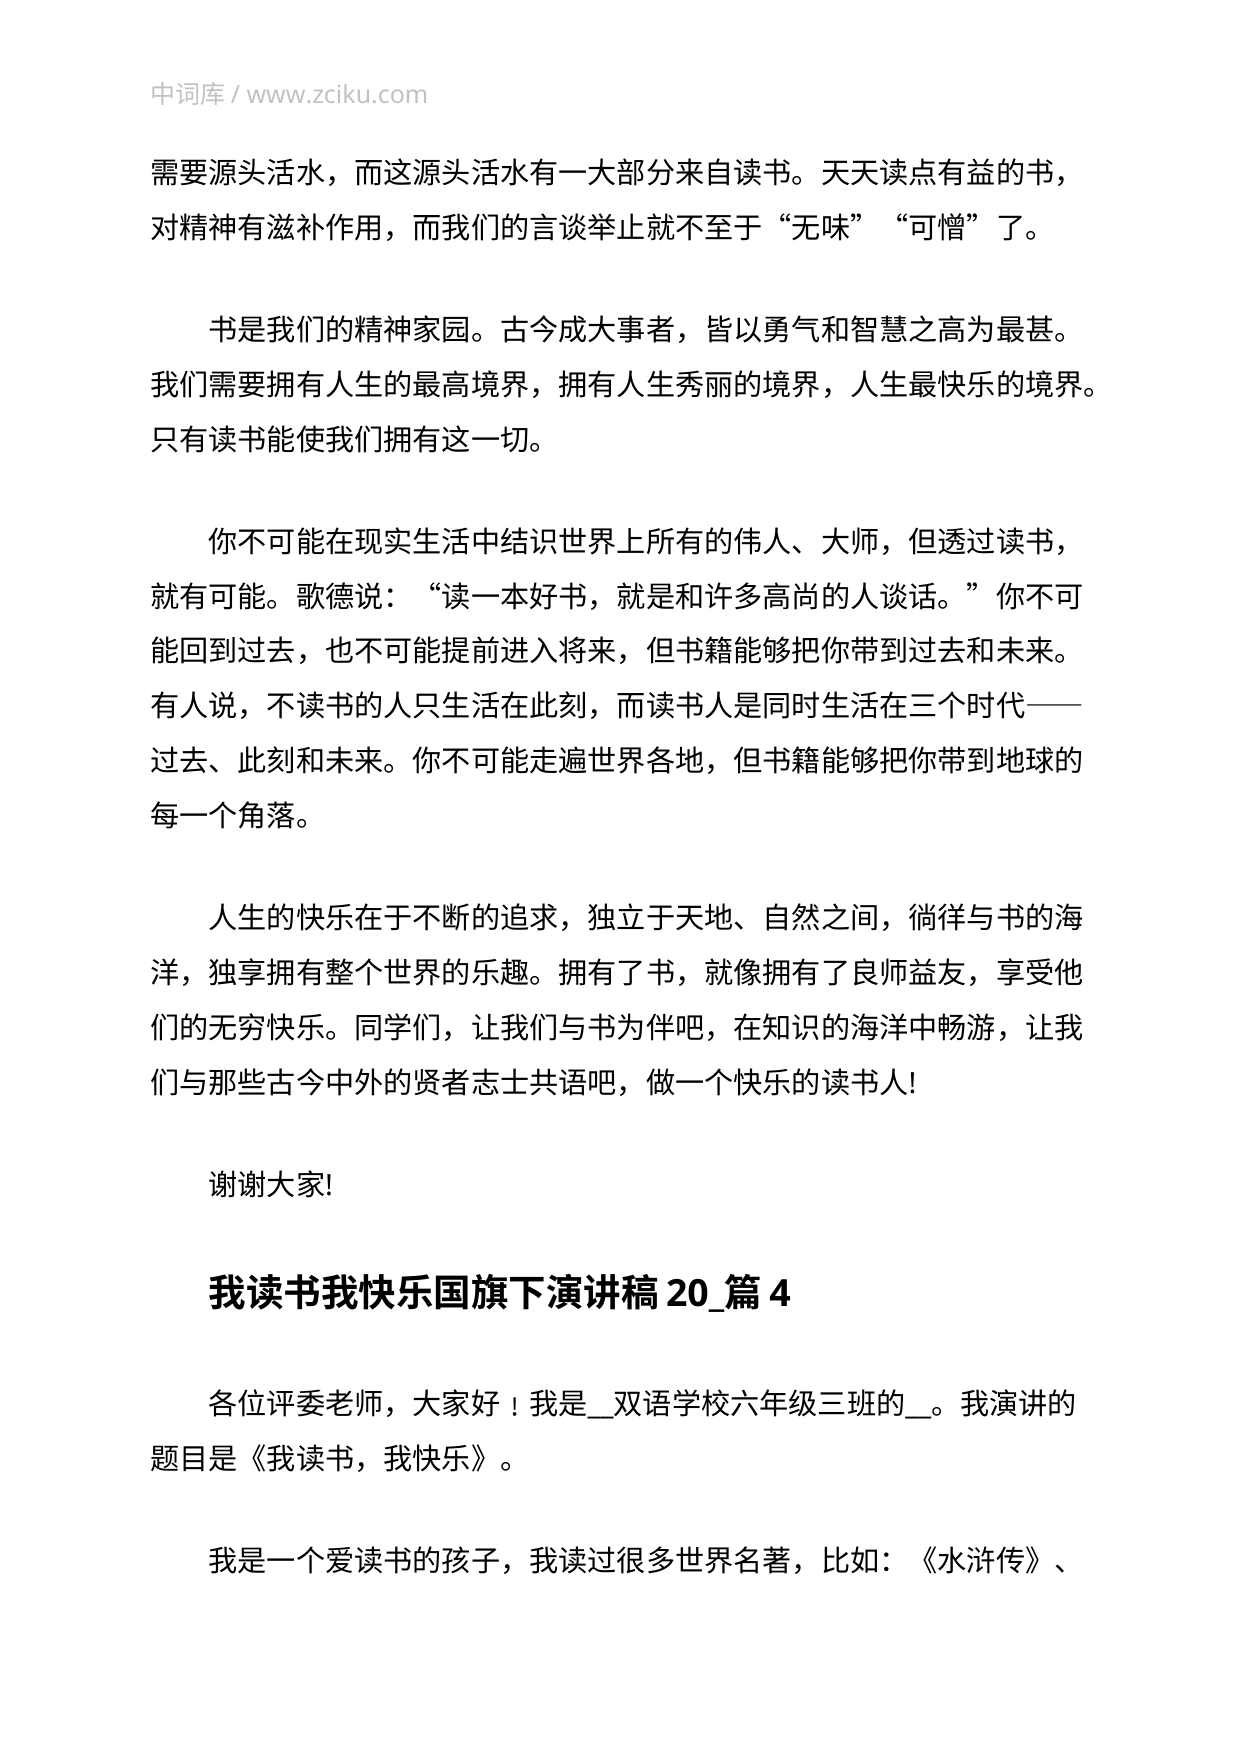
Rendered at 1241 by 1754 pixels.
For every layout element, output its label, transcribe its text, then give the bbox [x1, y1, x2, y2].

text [150, 1537, 1090, 1580]
text 书是我们的精神家园。古今成大事者，皆以勇气和智慧之高为最甚。我们需要拥有人生的最高境界，拥有人生秀丽的境界，人生最快乐的境界。只有读书能使我们拥有这一切。 [150, 307, 1090, 459]
text 人生的快乐在于不断的追求，独立于天地、自然之间，徜徉与书的海洋，独享拥有整个世界的乐趣。拥有了书，就像拥有了良师益友，享受他们的无穷快乐。同学们，让我们与书为伴吧，在知识的海洋中畅游，让我们与那些古今中外的贤者志士共语吧，做一个快乐的读书人! [150, 894, 1090, 1102]
text 谢谢大家! [150, 1161, 1090, 1203]
text 我读书我快乐国旗下演讲稿20_篇4 [150, 1263, 1090, 1318]
text 各位评委老师，大家好﹗我是__双语学校六年级三班的__。我演讲的题目是《我读书，我快乐》。 [150, 1381, 1090, 1478]
text 你不可能在现实生活中结识世界上所有的伟人、大师，但透过读书，就有可能。歌德说：“读一本好书，就是和许多高尚的人谈话。”你不可能回到过去，也不可能提前进入将来，但书籍能够把你带到过去和未来。有人说，不读书的人只生活在此刻，而读书人是同时生活在三个时代――过去、此刻和未来。你不可能走遍世界各地，但书籍能够把你带到地球的每一个角落。 [150, 518, 1090, 835]
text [150, 150, 1090, 247]
